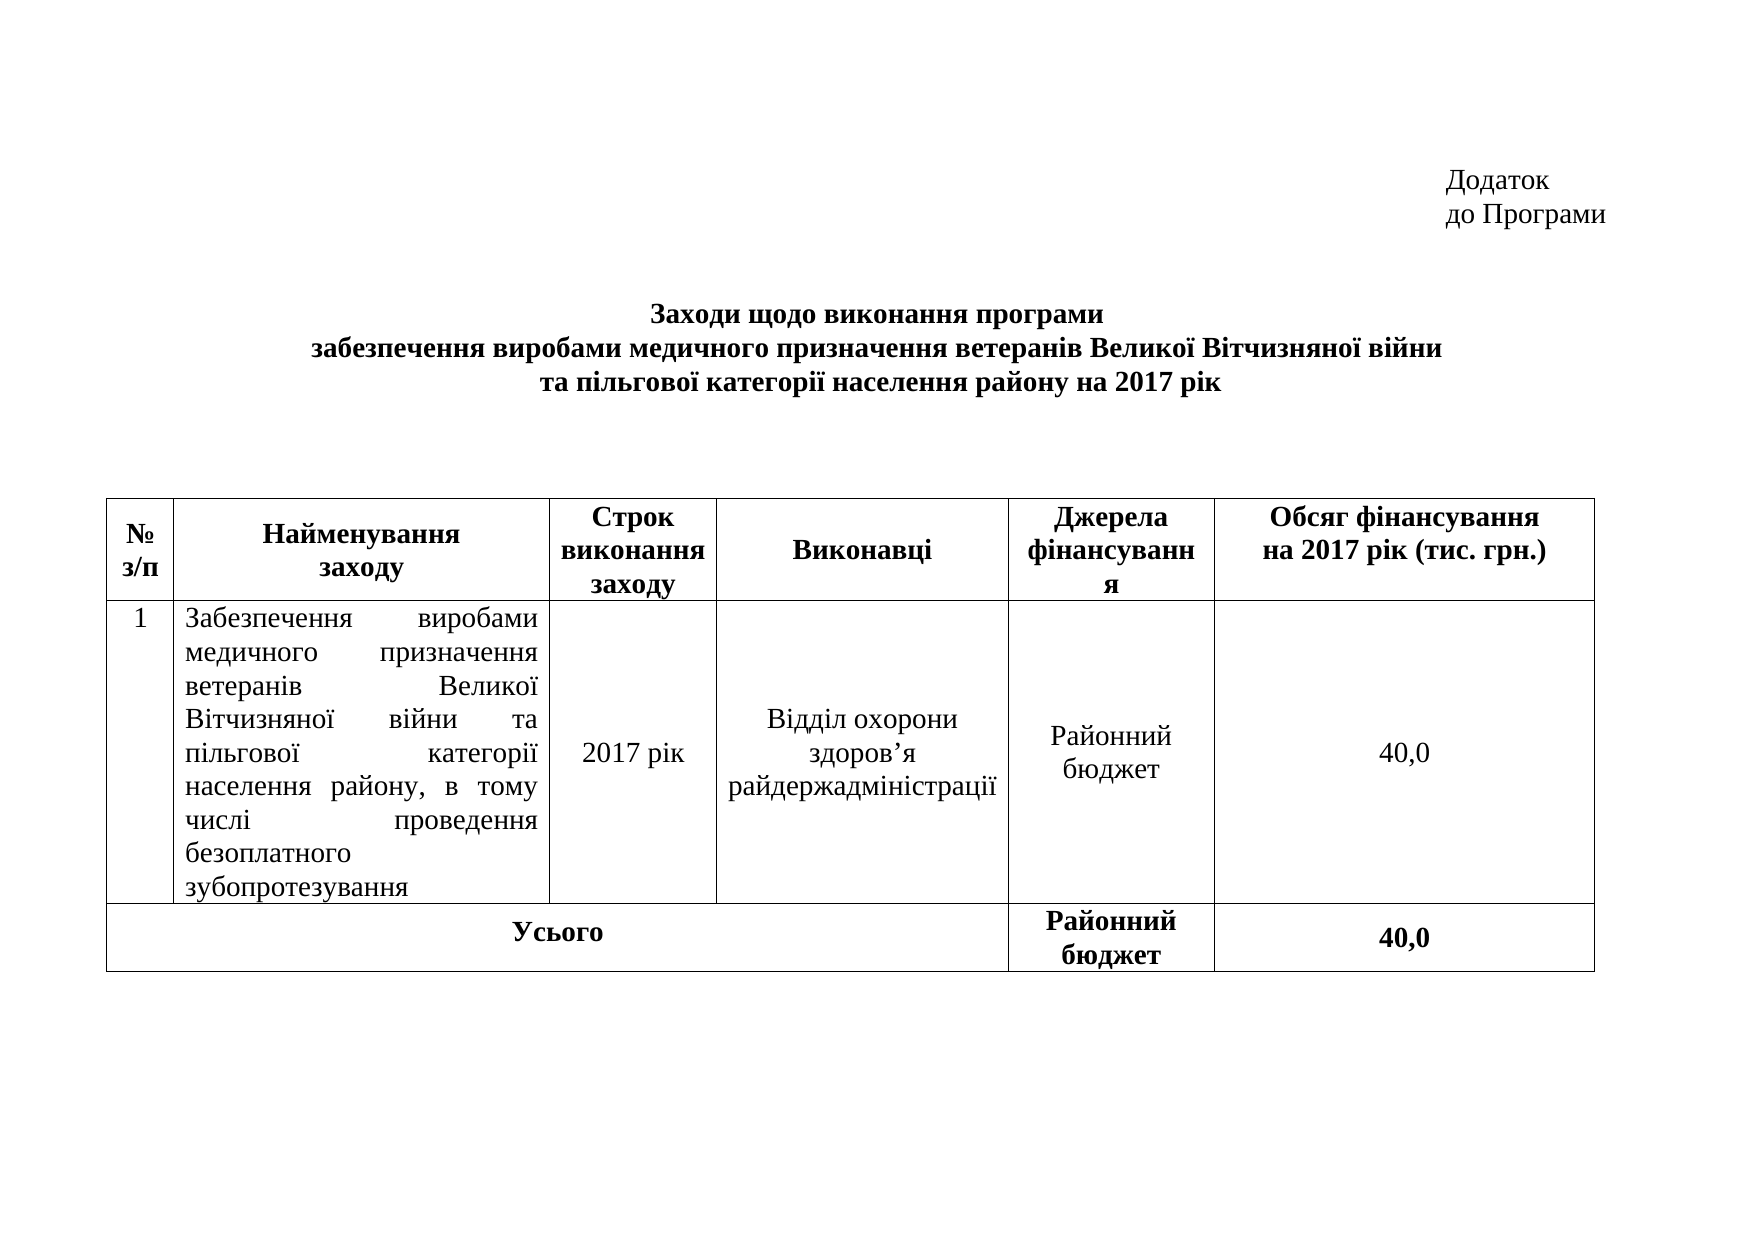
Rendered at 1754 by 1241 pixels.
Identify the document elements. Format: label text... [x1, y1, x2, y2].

text Додаток [1446, 162, 1636, 196]
table_cell Усього [107, 904, 1008, 971]
table_cell Районний бюджет [1009, 904, 1214, 971]
text до Програми [1446, 196, 1636, 229]
table_cell 40,0 [1215, 904, 1594, 971]
text забезпечення виробами медичного призначення ветеранів Великої Вітчизняної війни [118, 330, 1636, 364]
table_header Строк виконання заходу [550, 499, 716, 599]
table_cell 1 [107, 601, 173, 902]
table_header Найменування заходу [174, 499, 549, 599]
table_cell Забезпечення виробами медичного призначення ветеранів Великої Вітчизняної війни та пільгової категорії населення району, в тому числі проведення безоплатного зубопротезування [174, 601, 549, 902]
table_header Виконавці [717, 499, 1008, 599]
table_header Обсяг фінансування на 2017 рік (тис. грн.) [1215, 499, 1594, 599]
text Заходи щодо виконання програми [118, 297, 1636, 330]
text та пільгової категорії населення району на 2017 рік [118, 364, 1636, 397]
table_cell Районний бюджет [1009, 601, 1214, 902]
table_cell 40,0 [1215, 601, 1594, 902]
table_cell 2017 рік [550, 601, 716, 902]
table_cell Відділ охорони здоров’я райдержадміністрації [717, 601, 1008, 902]
table_header № з/п [107, 499, 173, 599]
table_header Джерела фінансування [1009, 499, 1214, 599]
